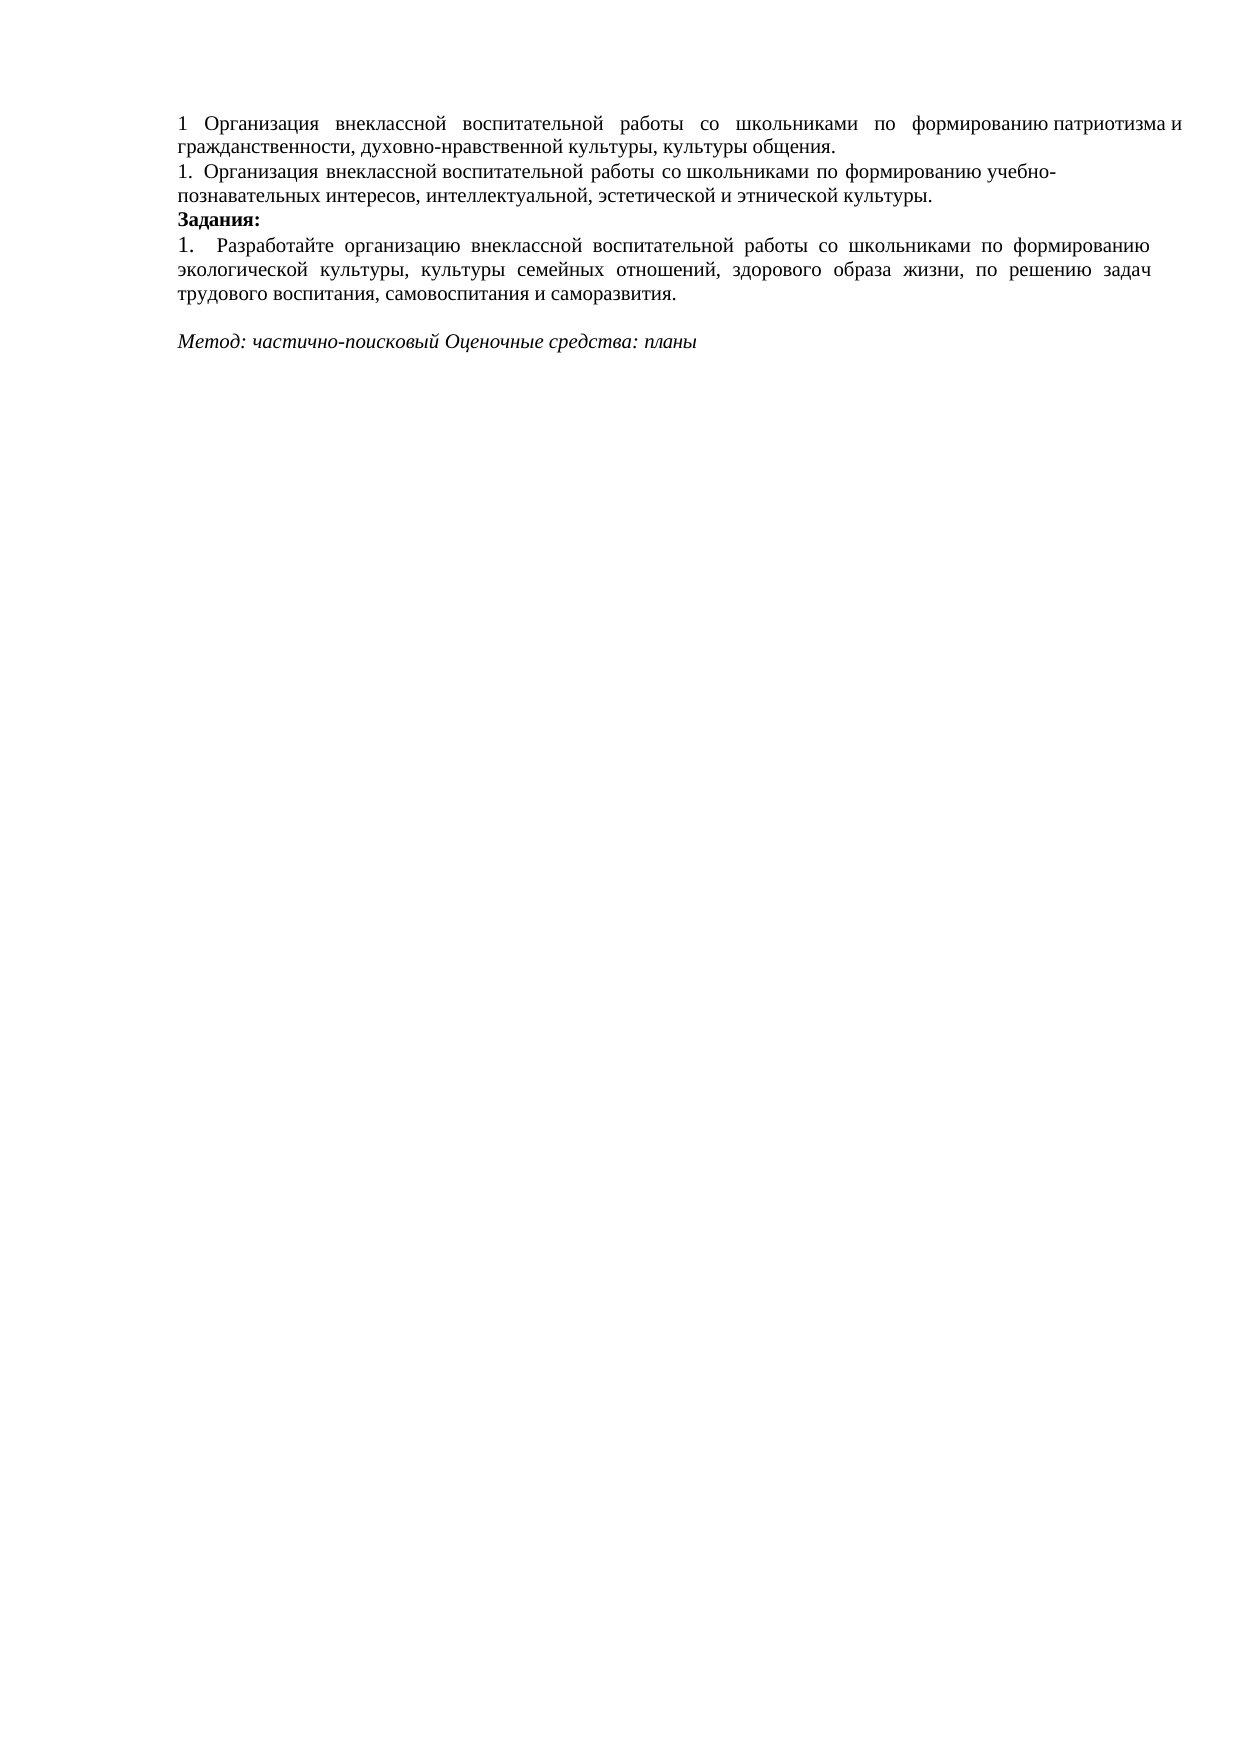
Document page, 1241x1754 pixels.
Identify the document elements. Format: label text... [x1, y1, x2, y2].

list Разработайте организацию внеклассной воспитательной работы со школьниками по формированию экологической культуры, культуры семейных отношений, здорового образа жизни, по решению задач трудового воспитания, самовоспитания и саморазвития. [177, 231, 1151, 305]
text Задания: [177, 207, 1196, 231]
text Метод: частично-поисковый Оценочные средства: планы [177, 329, 1196, 353]
list Организация внеклассной воспитательной работы со школьниками по формированию учебно- познавательных интересов, интеллектуальной, эстетической и этнической культуры. [177, 158, 1151, 207]
text 1 Организация внеклассной воспитательной работы со школьниками по формированию патриотизма и гражданственности, духовно-нравственной культуры, культуры общения. [177, 110, 1196, 158]
